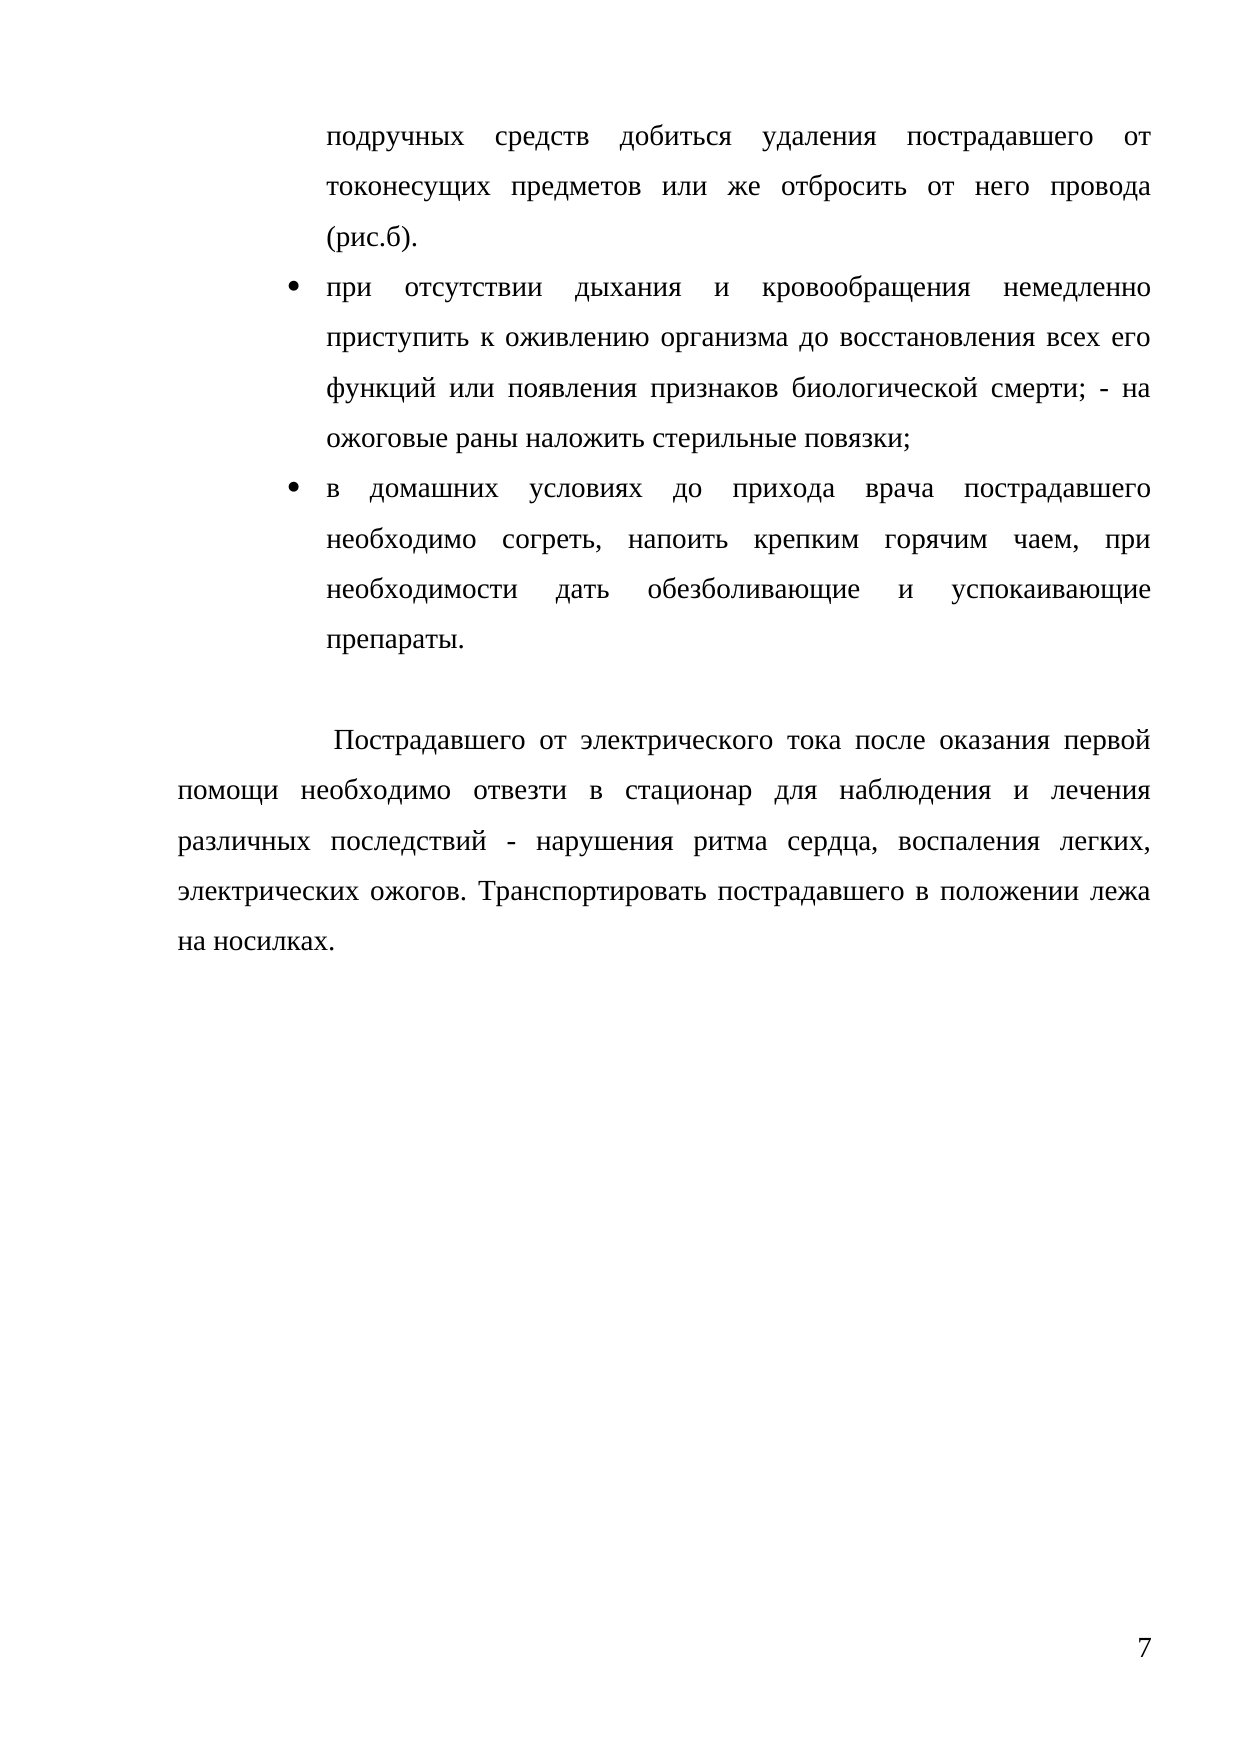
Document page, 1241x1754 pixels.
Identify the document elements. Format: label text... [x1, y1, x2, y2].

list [288, 118, 1152, 252]
list в домашних условиях до прихода врача пострадавшего необходимо согреть, напоить крепким горячим чаем, при необходимости дать обезболивающие и успокаивающие препараты. [288, 470, 1152, 655]
text Пострадавшего от электрического тока после оказания первой помощи необходимо отвезти в стационар для наблюдения и лечения различных последствий - нарушения ритма сердца, воспаления легких, электрических ожогов. Транспортировать пострадавшего в положении лежа на носилках. [177, 722, 1152, 957]
list при отсутствии дыхания и кровообращения немедленно приступить к оживлению организма до восстановления всех его функций или появления признаков биологической смерти; - на ожоговые раны наложить стерильные повязки; [288, 269, 1152, 454]
